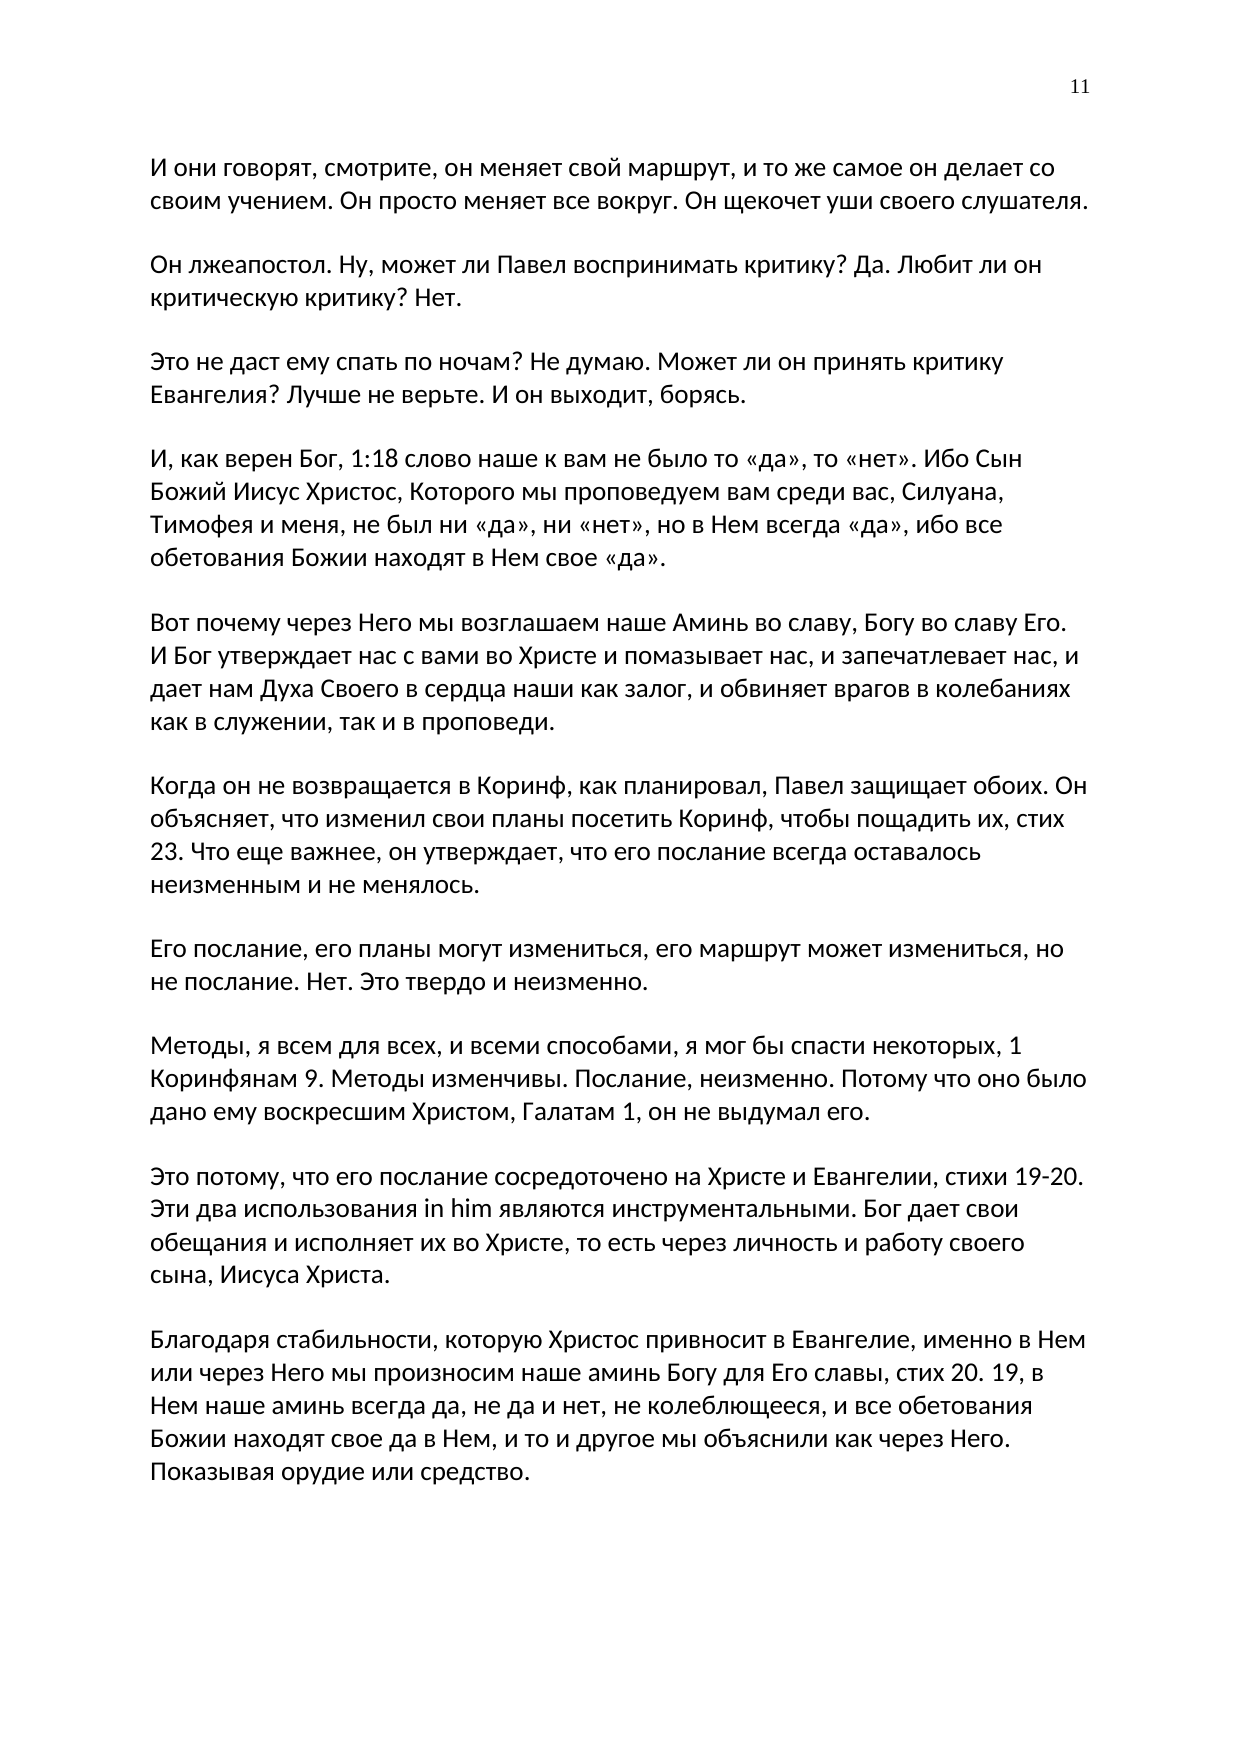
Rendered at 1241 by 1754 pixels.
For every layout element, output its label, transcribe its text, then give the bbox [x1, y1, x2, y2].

text Вот почему через Него мы возглашаем наше Аминь во славу, Богу во славу Его. И Бог утверждает нас с вами во Христе и помазывает нас, и запечатлевает нас, и дает нам Духа Своего в сердца наши как залог, и обвиняет врагов в колебаниях как в служении, так и в проповеди. [150, 605, 1090, 737]
text Это не даст ему спать по ночам? Не думаю. Может ли он принять критику Евангелия? Лучше не верьте. И он выходит, борясь. [150, 344, 1090, 410]
text Его послание, его планы могут измениться, его маршрут может измениться, но не послание. Нет. Это твердо и неизменно. [150, 931, 1090, 997]
text Это потому, что его послание сосредоточено на Христе и Евангелии, стихи 19-20. Эти два использования in him являются инструментальными. Бог дает свои обещания и исполняет их во Христе, то есть через личность и работу своего сына, Иисуса Христа. [150, 1159, 1090, 1291]
text Когда он не возвращается в Коринф, как планировал, Павел защищает обоих. Он объясняет, что изменил свои планы посетить Коринф, чтобы пощадить их, стих 23. Что еще важнее, он утверждает, что его послание всегда оставалось неизменным и не менялось. [150, 768, 1090, 900]
text И они говорят, смотрите, он меняет свой маршрут, и то же самое он делает со своим учением. Он просто меняет все вокруг. Он щекочет уши своего слушателя. [150, 150, 1090, 216]
text И, как верен Бог, 1:18 слово наше к вам не было то «да», то «нет». Ибо Сын Божий Иисус Христос, Которого мы проповедуем вам среди вас, Силуана, Тимофея и меня, не был ни «да», ни «нет», но в Нем всегда «да», ибо все обетования Божии находят в Нем свое «да». [150, 442, 1090, 574]
text Благодаря стабильности, которую Христос привносит в Евангелие, именно в Нем или через Него мы произносим наше аминь Богу для Его славы, стих 20. 19, в Нем наше аминь всегда да, не да и нет, не колеблющееся, и все обетования Божии находят свое да в Нем, и то и другое мы объяснили как через Него. Показывая орудие или средство. [150, 1322, 1090, 1487]
text Он лжеапостол. Ну, может ли Павел воспринимать критику? Да. Любит ли он критическую критику? Нет. [150, 247, 1090, 313]
text Методы, я всем для всех, и всеми способами, я мог бы спасти некоторых, 1 Коринфянам 9. Методы изменчивы. Послание, неизменно. Потому что оно было дано ему воскресшим Христом, Галатам 1, он не выдумал его. [150, 1028, 1090, 1127]
